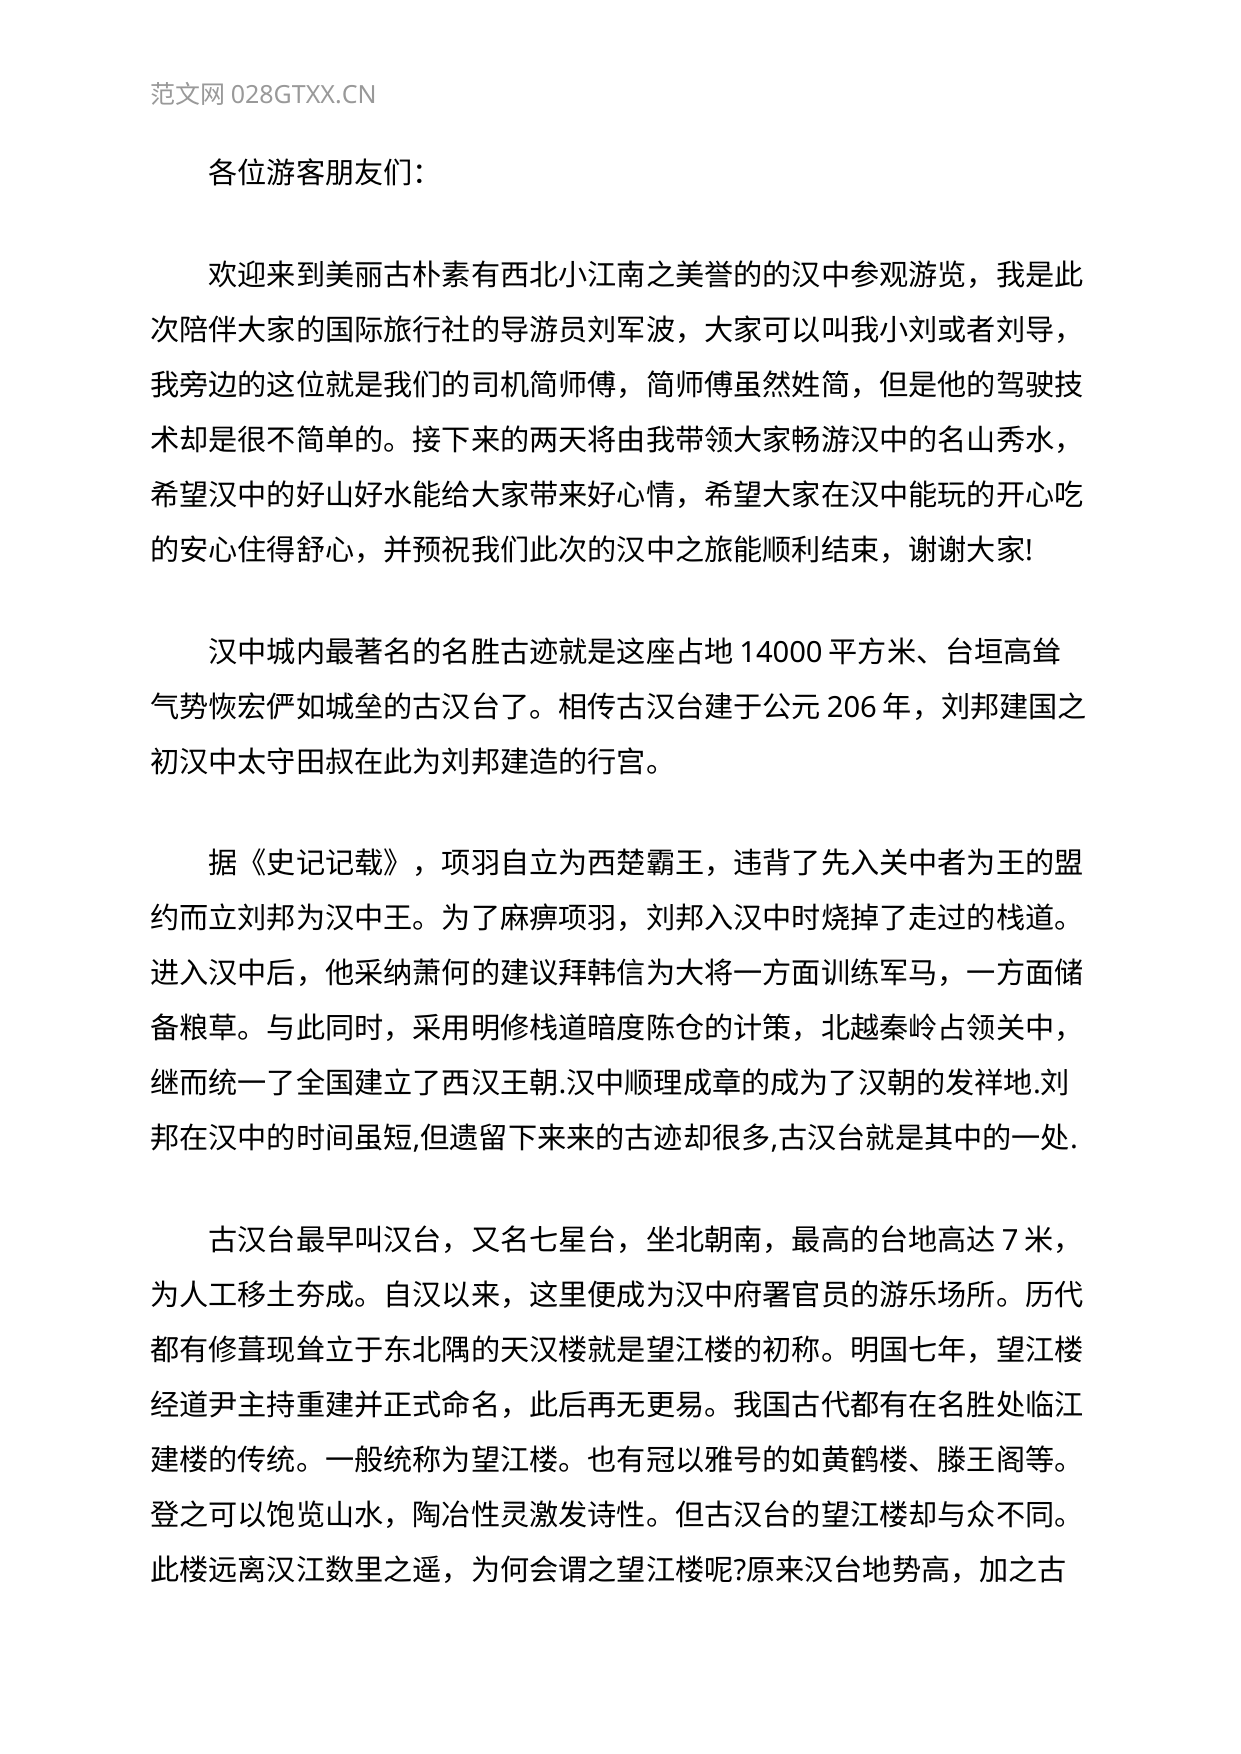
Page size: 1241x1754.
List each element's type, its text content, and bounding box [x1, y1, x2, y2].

text 汉中城内最著名的名胜古迹就是这座占地14000平方米、台垣高耸气势恢宏俨如城垒的古汉台了。相传古汉台建于公元206年，刘邦建国之初汉中太守田叔在此为刘邦建造的行宫。 [150, 628, 1090, 781]
text 据《史记记载》，项羽自立为西楚霸王，违背了先入关中者为王的盟约而立刘邦为汉中王。为了麻痹项羽，刘邦入汉中时烧掉了走过的栈道。进入汉中后，他采纳萧何的建议拜韩信为大将一方面训练军马，一方面储备粮草。与此同时，采用明修栈道暗度陈仓的计策，北越秦岭占领关中，继而统一了全国建立了西汉王朝.汉中顺理成章的成为了汉朝的发祥地.刘邦在汉中的时间虽短,但遗留下来来的古迹却很多,古汉台就是其中的一处. [150, 840, 1090, 1157]
text 各位游客朋友们： [150, 150, 1090, 192]
text 欢迎来到美丽古朴素有西北小江南之美誉的的汉中参观游览，我是此次陪伴大家的国际旅行社的导游员刘军波，大家可以叫我小刘或者刘导，我旁边的这位就是我们的司机简师傅，简师傅虽然姓简，但是他的驾驶技术却是很不简单的。接下来的两天将由我带领大家畅游汉中的名山秀水，希望汉中的好山好水能给大家带来好心情，希望大家在汉中能玩的开心吃的安心住得舒心，并预祝我们此次的汉中之旅能顺利结束，谢谢大家! [150, 252, 1090, 569]
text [150, 1217, 1090, 1588]
